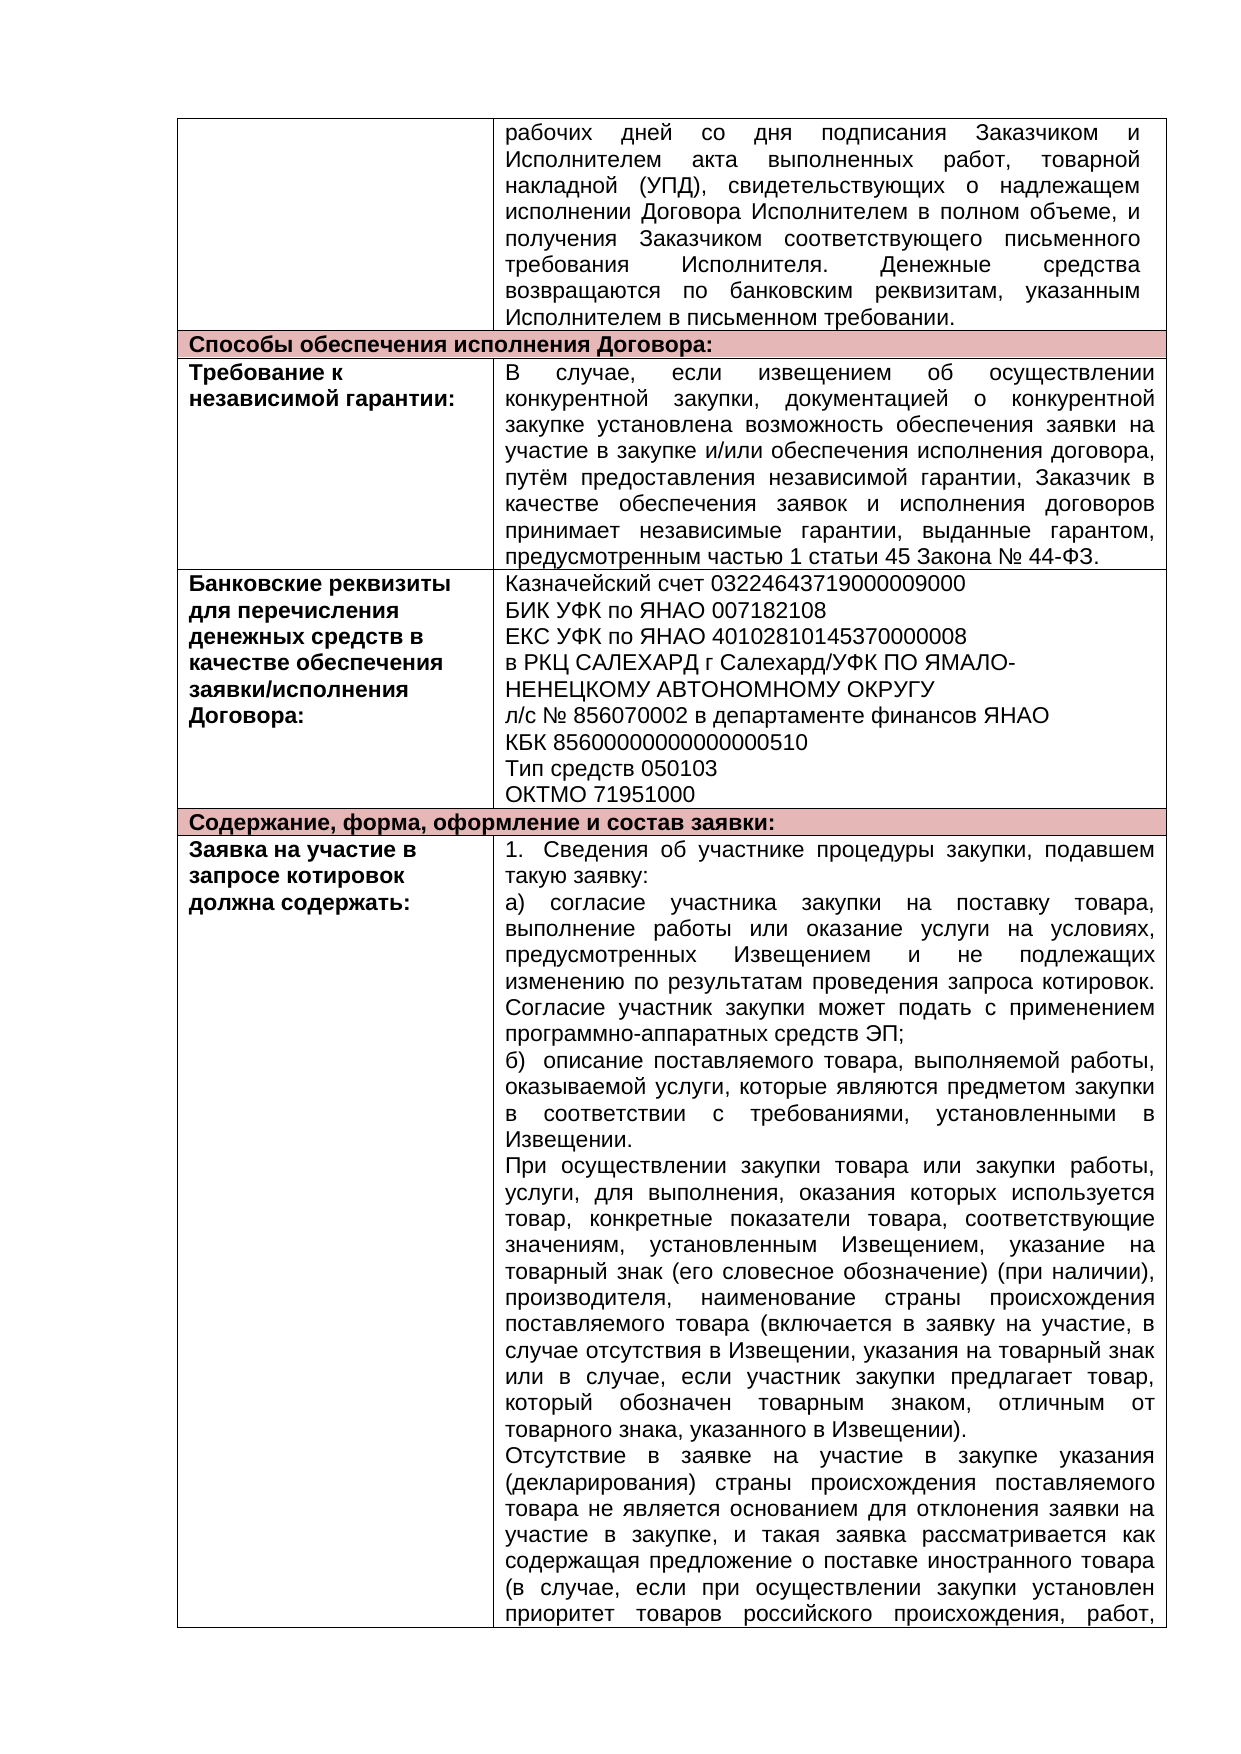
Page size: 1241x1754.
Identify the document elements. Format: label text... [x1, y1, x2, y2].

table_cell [178, 119, 493, 330]
table_cell Банковские реквизиты для перечисления денежных средств в качестве обеспечения заявки/исполнения Договора: [178, 570, 493, 807]
table_cell Содержание, форма, оформление и состав заявки: [178, 809, 1166, 835]
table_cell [494, 119, 1166, 330]
table_cell В случае, если извещением об осуществлении конкурентной закупки, документацией о конкурентной закупке установлена возможность обеспечения заявки на участие в закупке и/или обеспечения исполнения договора, путём предоставления независимой гарантии, Заказчик в качестве обеспечения заявок и исполнения договоров принимает независимые гарантии, выданные гарантом, предусмотренным частью 1 статьи 45 Закона № 44-ФЗ. [494, 359, 1166, 569]
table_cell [494, 836, 1166, 1627]
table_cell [178, 836, 493, 1627]
table_cell Способы обеспечения исполнения Договора: [178, 331, 1166, 357]
table_cell Требование к независимой гарантии: [178, 359, 493, 569]
table_cell Казначейский счет 03224643719000009000 БИК УФК по ЯНАО 007182108 ЕКС УФК по ЯНАО 40102810145370000008 в РКЦ САЛЕХАРД г Салехард/УФК ПО ЯМАЛО-НЕНЕЦКОМУ АВТОНОМНОМУ ОКРУГУ л/с № 856070002 в департаменте финансов ЯНАО КБК 85600000000000000510 Тип средств 050103 ОКТМО 71951000 [494, 570, 1166, 807]
